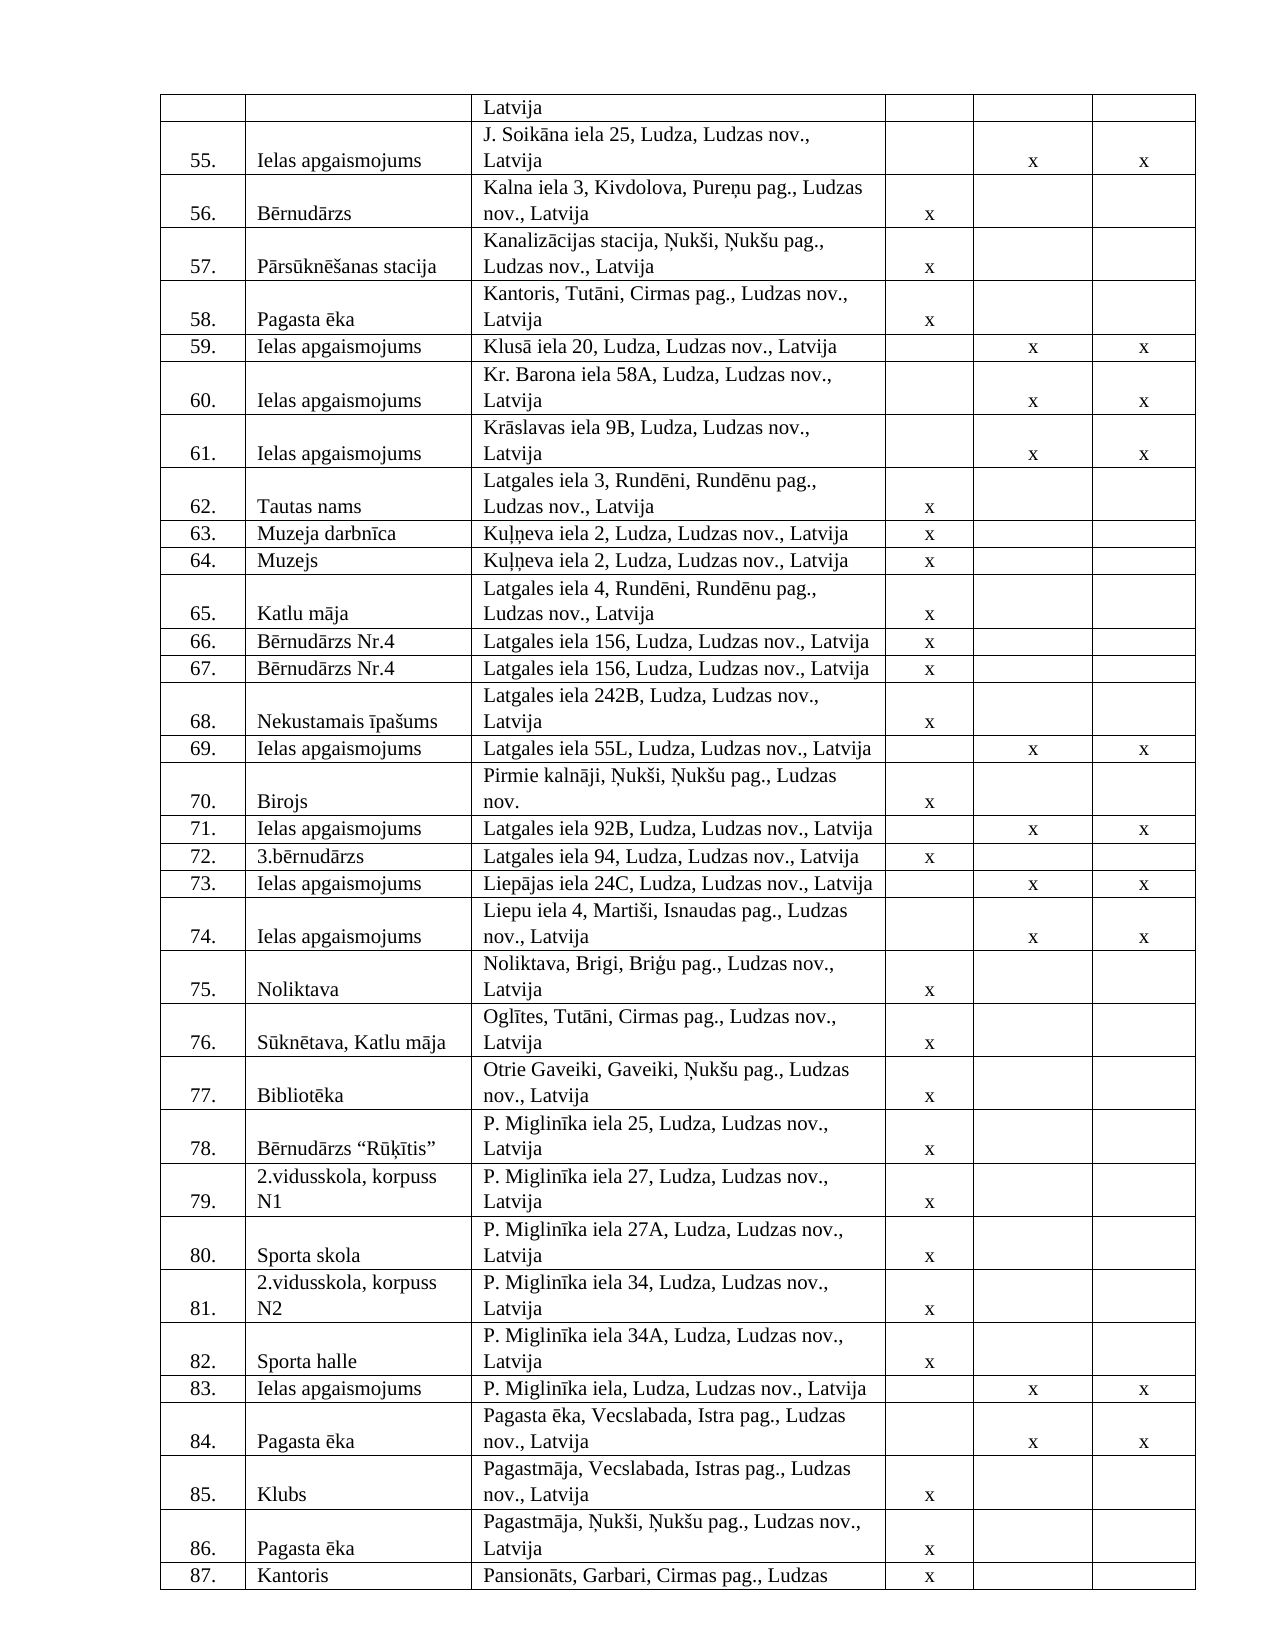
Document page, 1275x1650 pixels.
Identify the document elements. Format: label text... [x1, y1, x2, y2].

table_cell x [1093, 362, 1195, 414]
table_cell Ielas apgaismojums [246, 335, 471, 361]
table_cell [1093, 1510, 1195, 1562]
table_cell [1093, 844, 1195, 870]
table_cell [1093, 548, 1195, 574]
table_cell [974, 1563, 1092, 1589]
table_cell Sporta skola [246, 1217, 471, 1269]
table_cell [1093, 951, 1195, 1003]
table_cell Ielas apgaismojums [246, 415, 471, 467]
table_cell [974, 468, 1092, 520]
table_cell [974, 683, 1092, 735]
table_cell Kalna iela 3, Kivdolova, Pureņu pag., Ludzas nov., Latvija [472, 175, 885, 227]
table_cell [974, 1270, 1092, 1322]
table_cell x [974, 335, 1092, 361]
table_cell 77. [161, 1057, 245, 1109]
table_cell [974, 1004, 1092, 1056]
table_cell 60. [161, 362, 245, 414]
table_cell [1093, 763, 1195, 815]
table_cell Kuļņeva iela 2, Ludza, Ludzas nov., Latvija [472, 548, 885, 574]
table_cell [886, 871, 973, 897]
table_cell 85. [161, 1456, 245, 1508]
table_cell x [886, 629, 973, 655]
table_cell [1093, 629, 1195, 655]
table_cell Noliktava [246, 951, 471, 1003]
table_cell P. Miglinīka iela 27, Ludza, Ludzas nov., Latvija [472, 1164, 885, 1216]
table_cell J. Soikāna iela 25, Ludza, Ludzas nov., Latvija [472, 122, 885, 174]
table_cell Latgales iela 3, Rundēni, Rundēnu pag., Ludzas nov., Latvija [472, 468, 885, 520]
table_cell x [886, 1217, 973, 1269]
table_cell Ielas apgaismojums [246, 871, 471, 897]
table_cell Tautas nams [246, 468, 471, 520]
table_cell [974, 1110, 1092, 1162]
table_cell Kanalizācijas stacija, Ņukši, Ņukšu pag., Ludzas nov., Latvija [472, 228, 885, 280]
table_cell Ielas apgaismojums [246, 898, 471, 950]
table_cell Oglītes, Tutāni, Cirmas pag., Ludzas nov., Latvija [472, 1004, 885, 1056]
table_cell Ielas apgaismojums [246, 362, 471, 414]
table_cell x [886, 844, 973, 870]
table_cell x [886, 1323, 973, 1375]
table_cell Ielas apgaismojums [246, 816, 471, 842]
table_cell x [1093, 736, 1195, 762]
table_cell x [886, 1563, 973, 1589]
table_cell x [886, 656, 973, 682]
table_cell [886, 362, 973, 414]
table_cell 3.bērnudārzs [246, 844, 471, 870]
table_cell 86. [161, 1510, 245, 1562]
table_cell x [886, 521, 973, 547]
table_cell [1093, 656, 1195, 682]
table_cell [974, 95, 1092, 121]
table_cell 81. [161, 1270, 245, 1322]
table_cell Kantoris, Tutāni, Cirmas pag., Ludzas nov., Latvija [472, 281, 885, 333]
table_cell [1093, 1270, 1195, 1322]
table_cell x [1093, 1376, 1195, 1402]
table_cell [472, 1563, 885, 1589]
table_cell 2.vidusskola, korpuss N1 [246, 1164, 471, 1216]
table_cell x [974, 122, 1092, 174]
table_cell x [886, 951, 973, 1003]
table_cell 75. [161, 951, 245, 1003]
table_cell 64. [161, 548, 245, 574]
table_cell Noliktava, Brigi, Briģu pag., Ludzas nov., Latvija [472, 951, 885, 1003]
table_cell [974, 228, 1092, 280]
table_cell x [974, 898, 1092, 950]
table_cell [886, 1376, 973, 1402]
table_cell [1093, 575, 1195, 627]
table_cell 74. [161, 898, 245, 950]
table_cell [1093, 228, 1195, 280]
table_cell Bērnudārzs Nr.4 [246, 656, 471, 682]
table_cell Bibliotēka [246, 1057, 471, 1109]
table_cell Latgales iela 94, Ludza, Ludzas nov., Latvija [472, 844, 885, 870]
table_cell [974, 629, 1092, 655]
table_cell [974, 951, 1092, 1003]
table_cell x [974, 415, 1092, 467]
table_cell [974, 1323, 1092, 1375]
table_cell [974, 1510, 1092, 1562]
table_cell [1093, 521, 1195, 547]
table_cell P. Miglinīka iela 27A, Ludza, Ludzas nov., Latvija [472, 1217, 885, 1269]
table_cell [1093, 1456, 1195, 1508]
table_cell 87. [161, 1563, 245, 1589]
table_cell [974, 521, 1092, 547]
table_cell [886, 736, 973, 762]
table_cell x [886, 1110, 973, 1162]
table_cell 54. [161, 95, 245, 121]
table_cell Krāslavas iela 9B, Ludza, Ludzas nov., Latvija [472, 415, 885, 467]
table_cell [974, 281, 1092, 333]
table_cell [974, 548, 1092, 574]
table_cell P. Miglinīka iela 34A, Ludza, Ludzas nov., Latvija [472, 1323, 885, 1375]
table_cell Bērnudārzs [246, 175, 471, 227]
table_cell Internāts [246, 95, 471, 121]
table_cell 76. [161, 1004, 245, 1056]
table_cell Latgales iela 156, Ludza, Ludzas nov., Latvija [472, 629, 885, 655]
table_cell Pagastmāja, Vecslabada, Istras pag., Ludzas nov., Latvija [472, 1456, 885, 1508]
table_cell Muzeja darbnīca [246, 521, 471, 547]
table_cell [974, 1217, 1092, 1269]
table_cell Kr. Barona iela 58A, Ludza, Ludzas nov., Latvija [472, 362, 885, 414]
table_cell x [886, 683, 973, 735]
table_cell x [886, 228, 973, 280]
table_cell [1093, 1323, 1195, 1375]
table_cell x [1093, 871, 1195, 897]
table_cell x [974, 1376, 1092, 1402]
table_cell P. Miglinīka iela, Ludza, Ludzas nov., Latvija [472, 1376, 885, 1402]
table_cell Liepu iela 4, Martiši, Isnaudas pag., Ludzas nov., Latvija [472, 898, 885, 950]
table_cell [886, 816, 973, 842]
table_cell [974, 656, 1092, 682]
table_cell Sporta halle [246, 1323, 471, 1375]
table_cell Kantoris [246, 1563, 471, 1589]
table_cell [974, 1456, 1092, 1508]
table_cell [886, 898, 973, 950]
table_cell 66. [161, 629, 245, 655]
table_cell 63. [161, 521, 245, 547]
table_cell x [886, 175, 973, 227]
table_cell 55. [161, 122, 245, 174]
table_cell [1093, 468, 1195, 520]
table_cell Bērnudārzs “Rūķītis” [246, 1110, 471, 1162]
table_cell P. Miglinīka iela 34, Ludza, Ludzas nov., Latvija [472, 1270, 885, 1322]
table_cell [1093, 1217, 1195, 1269]
table_cell x [974, 736, 1092, 762]
table_cell Pagasta ēka, Vecslabada, Istra pag., Ludzas nov., Latvija [472, 1403, 885, 1455]
table_cell Nekustamais īpašums [246, 683, 471, 735]
table_cell 65. [161, 575, 245, 627]
table_cell 2.vidusskola, korpuss N2 [246, 1270, 471, 1322]
table_cell Sūknētava, Katlu māja [246, 1004, 471, 1056]
table_cell x [886, 763, 973, 815]
table_cell Birojs [246, 763, 471, 815]
table_cell [886, 335, 973, 361]
table_cell x [1093, 415, 1195, 467]
table_cell Kuļņeva iela 2, Ludza, Ludzas nov., Latvija [472, 521, 885, 547]
table_cell [1093, 1563, 1195, 1589]
table_cell Ielas apgaismojums [246, 122, 471, 174]
table_cell 68. [161, 683, 245, 735]
table_cell 84. [161, 1403, 245, 1455]
table_cell x [886, 1270, 973, 1322]
table_cell 57. [161, 228, 245, 280]
table_cell x [886, 548, 973, 574]
table_cell [1093, 1057, 1195, 1109]
table_cell 79. [161, 1164, 245, 1216]
table_cell [886, 1403, 973, 1455]
table_cell x [886, 1057, 973, 1109]
table_cell Ielas apgaismojums [246, 736, 471, 762]
table_cell Latgales iela 156, Ludza, Ludzas nov., Latvija [472, 656, 885, 682]
table_cell Latgales iela 242B, Ludza, Ludzas nov., Latvija [472, 683, 885, 735]
table_cell x [974, 362, 1092, 414]
table_cell Latgales iela 4, Rundēni, Rundēnu pag., Ludzas nov., Latvija [472, 575, 885, 627]
table_cell 71. [161, 816, 245, 842]
table_cell P. Miglinīka iela 25, Ludza, Ludzas nov., Latvija [472, 1110, 885, 1162]
table_cell 56. [161, 175, 245, 227]
table_cell 72. [161, 844, 245, 870]
table_cell 59. [161, 335, 245, 361]
table_cell [974, 575, 1092, 627]
table_cell [974, 1057, 1092, 1109]
table_cell x [886, 281, 973, 333]
table_cell 82. [161, 1323, 245, 1375]
table_cell 67. [161, 656, 245, 682]
table_cell x [886, 1164, 973, 1216]
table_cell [472, 95, 885, 121]
table_cell [974, 844, 1092, 870]
table_cell Pagasta ēka [246, 1403, 471, 1455]
table_cell 70. [161, 763, 245, 815]
table_cell Latgales iela 55L, Ludza, Ludzas nov., Latvija [472, 736, 885, 762]
table_cell Pagasta ēka [246, 281, 471, 333]
table_cell [974, 175, 1092, 227]
table_cell x [886, 1004, 973, 1056]
table_cell Latgales iela 92B, Ludza, Ludzas nov., Latvija [472, 816, 885, 842]
table_cell Pagastmāja, Ņukši, Ņukšu pag., Ludzas nov., Latvija [472, 1510, 885, 1562]
table_cell x [974, 871, 1092, 897]
table_cell 62. [161, 468, 245, 520]
table_cell x [886, 468, 973, 520]
table_cell x [1093, 122, 1195, 174]
table_cell Klusā iela 20, Ludza, Ludzas nov., Latvija [472, 335, 885, 361]
table_cell x [1093, 1403, 1195, 1455]
table_cell [974, 1164, 1092, 1216]
table_cell 80. [161, 1217, 245, 1269]
table_cell Ielas apgaismojums [246, 1376, 471, 1402]
table_cell x [886, 1456, 973, 1508]
table_cell [1093, 1164, 1195, 1216]
table_cell 78. [161, 1110, 245, 1162]
table_cell x [886, 95, 973, 121]
table_cell Katlu māja [246, 575, 471, 627]
table_cell [1093, 1004, 1195, 1056]
table_cell [974, 763, 1092, 815]
table_cell Bērnudārzs Nr.4 [246, 629, 471, 655]
table_cell 69. [161, 736, 245, 762]
table_cell 83. [161, 1376, 245, 1402]
table_cell x [1093, 335, 1195, 361]
table_cell [1093, 95, 1195, 121]
table_cell 58. [161, 281, 245, 333]
table_cell Liepājas iela 24C, Ludza, Ludzas nov., Latvija [472, 871, 885, 897]
table_cell x [1093, 898, 1195, 950]
table_cell [1093, 683, 1195, 735]
table_cell Pirmie kalnāji, Ņukši, Ņukšu pag., Ludzas nov. [472, 763, 885, 815]
table_cell x [886, 1510, 973, 1562]
table_cell 73. [161, 871, 245, 897]
table_cell x [974, 1403, 1092, 1455]
table_cell Muzejs [246, 548, 471, 574]
table_cell Pārsūknēšanas stacija [246, 228, 471, 280]
table_cell Pagasta ēka [246, 1510, 471, 1562]
table_cell [1093, 1110, 1195, 1162]
table_cell [1093, 175, 1195, 227]
table_cell [1093, 281, 1195, 333]
table_cell x [974, 816, 1092, 842]
table_cell [886, 415, 973, 467]
table_cell 61. [161, 415, 245, 467]
table_cell Otrie Gaveiki, Gaveiki, Ņukšu pag., Ludzas nov., Latvija [472, 1057, 885, 1109]
table_cell x [886, 575, 973, 627]
table_cell Klubs [246, 1456, 471, 1508]
table_cell x [1093, 816, 1195, 842]
table_cell [886, 122, 973, 174]
